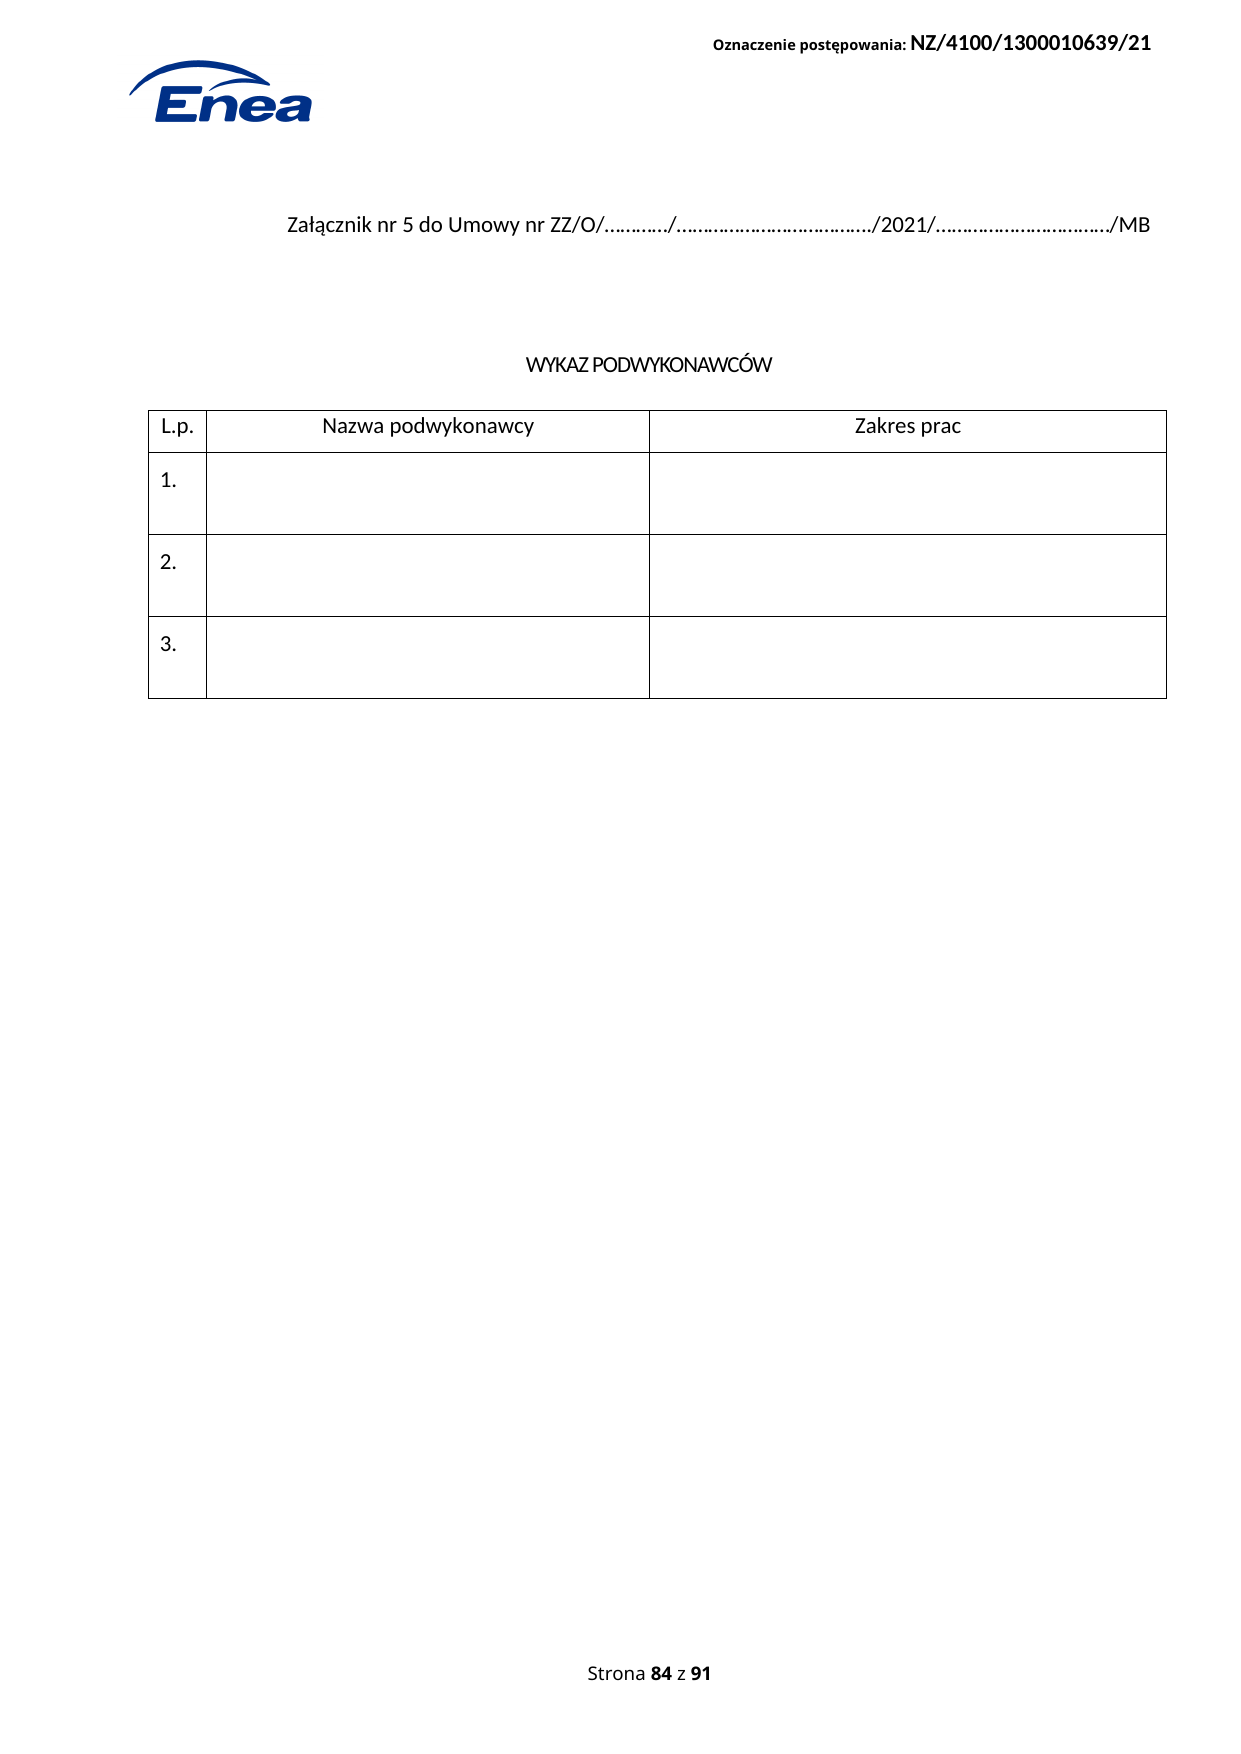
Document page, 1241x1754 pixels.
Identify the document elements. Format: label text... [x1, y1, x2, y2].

table_cell [149, 453, 206, 534]
table_cell [149, 617, 206, 698]
table_header Nazwa podwykonawcy [207, 411, 649, 452]
table_cell [207, 535, 649, 616]
table_header L.p. [149, 411, 206, 452]
table_cell [650, 535, 1166, 616]
table_cell [207, 453, 649, 534]
table_header Zakres prac [650, 411, 1166, 452]
table_cell [149, 535, 206, 616]
picture [117, 50, 324, 124]
table_cell [650, 617, 1166, 698]
table_cell [207, 617, 649, 698]
table_cell [650, 453, 1166, 534]
text Załącznik nr 5 do Umowy nr ZZ/O/…………/………………………………./2021/……………………………/MB [148, 210, 1152, 238]
title WYKAZ PODWYKONAWCÓW [148, 350, 1152, 378]
